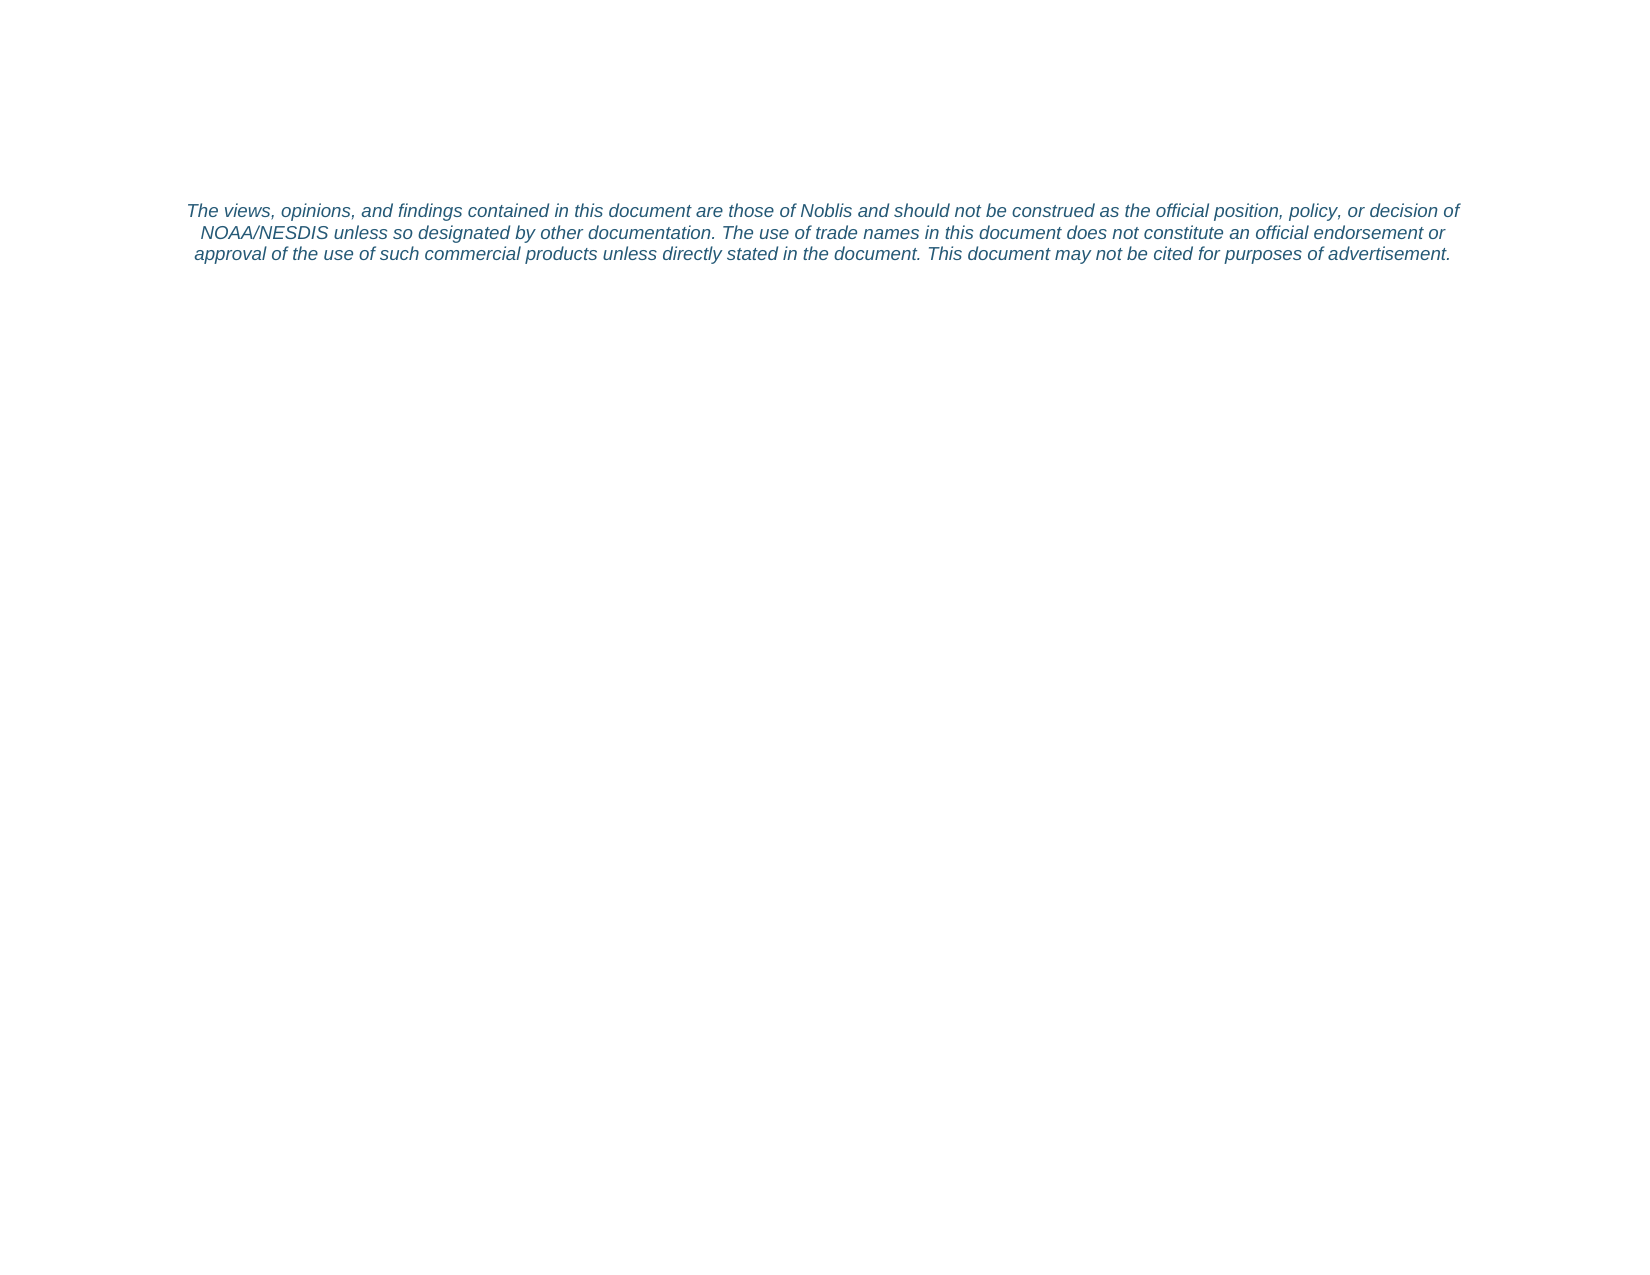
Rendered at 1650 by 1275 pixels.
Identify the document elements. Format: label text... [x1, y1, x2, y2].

table_cell The views, opinions, and findings contained in this document are those of Noblis and should not be construed as the official position, policy, or decision of NOAA/NESDIS unless so designated by other documentation. The use of trade names in this document does not constitute an official endorsement or approval of the use of such commercial products unless directly stated in the document. This document may not be cited for purposes of advertisement. [101, 150, 1549, 285]
